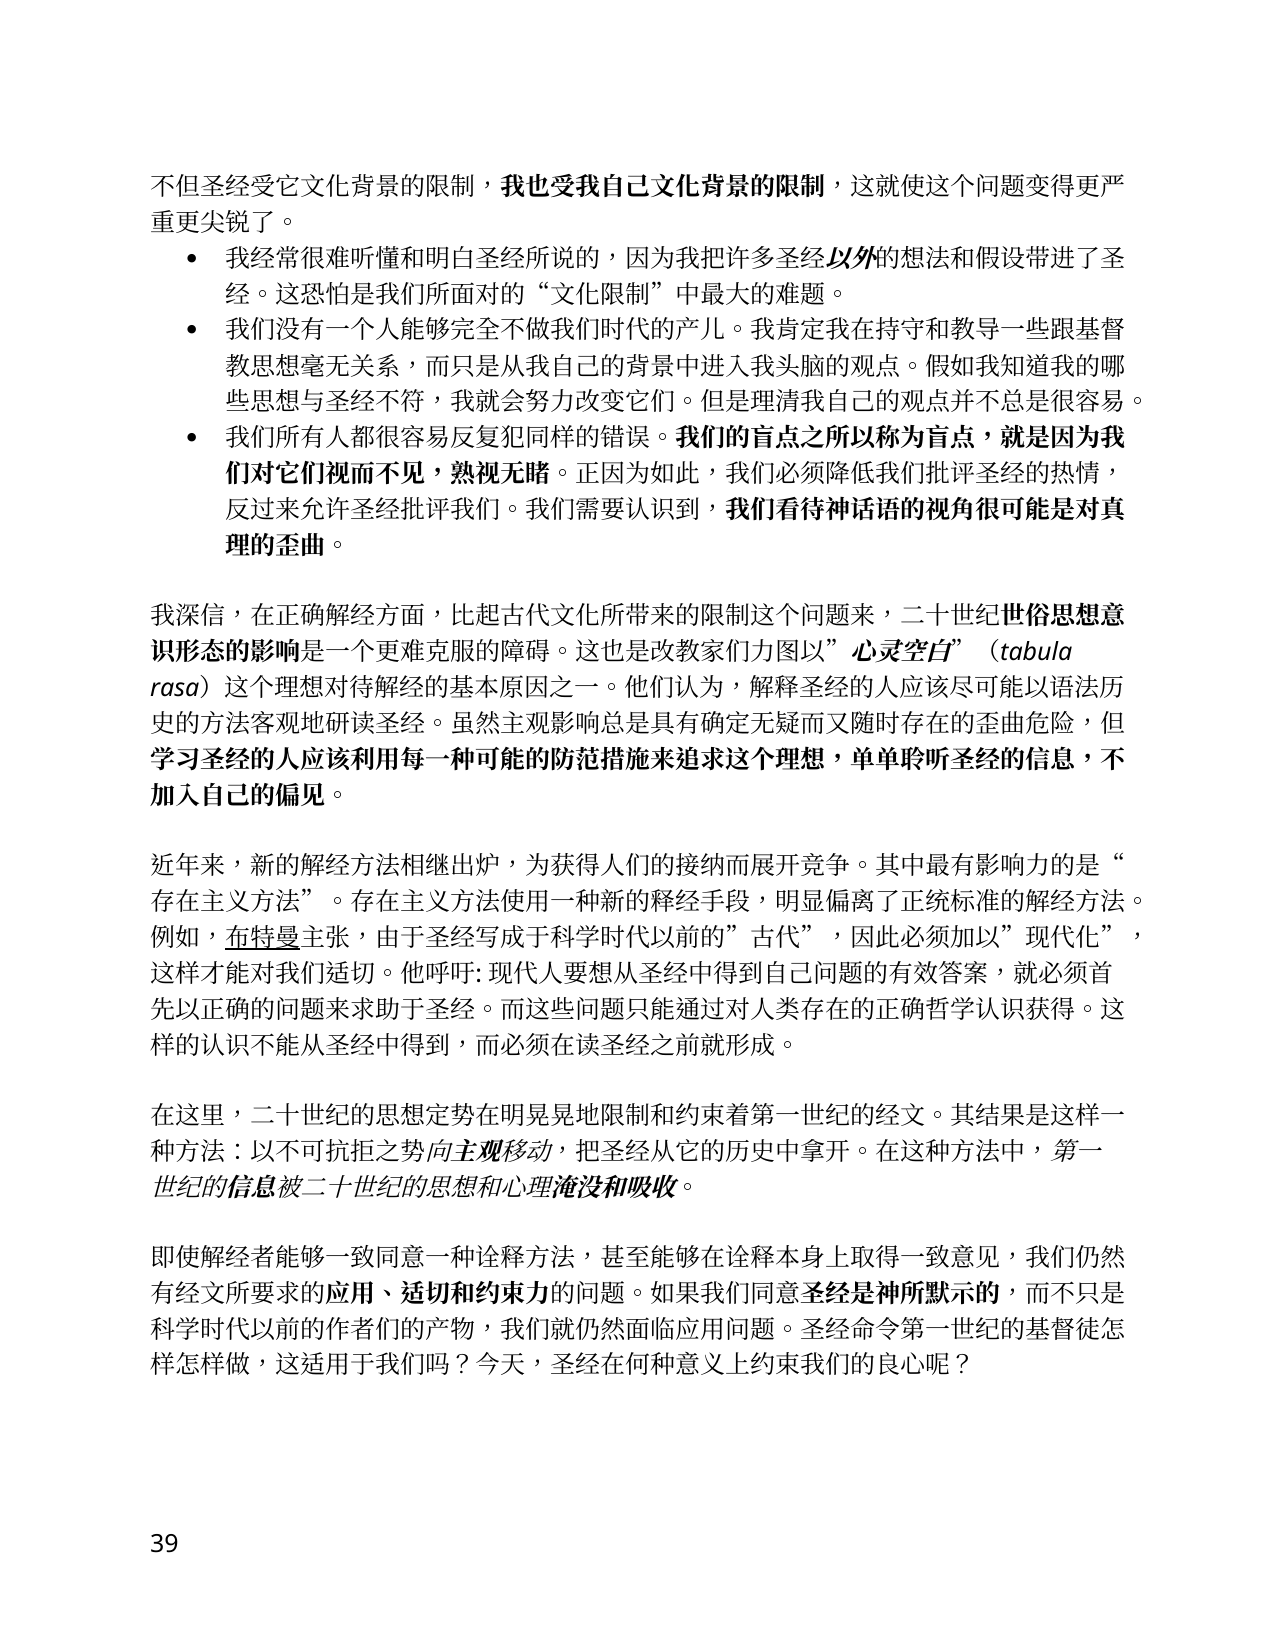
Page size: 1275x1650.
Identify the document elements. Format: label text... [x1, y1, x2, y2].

text 在这里，二十世纪的思想定势在明晃晃地限制和约束着第一世纪的经文。其结果是这样一种方法：以不可抗拒之势向主观移动，把圣经从它的历史中拿开。在这种方法中，第一世纪的信息被二十世纪的思想和心理淹没和吸收。 [150, 1096, 1125, 1203]
text 不但圣经受它文化背景的限制，我也受我自己文化背景的限制，这就使这个问题变得更严重更尖锐了。 [150, 166, 1125, 238]
text 近年来，新的解经方法相继出炉，为获得人们的接纳而展开竞争。其中最有影响力的是“存在主义方法”。存在主义方法使用一种新的释经手段，明显偏离了正统标准的解经方法。例如，布特曼主张，由于圣经写成于科学时代以前的”古代”，因此必须加以”现代化”，这样才能对我们适切。他呼吁: 现代人要想从圣经中得到自己问题的有效答案，就必须首先以正确的问题来求助于圣经。而这些问题只能通过对人类存在的正确哲学认识获得。这样的认识不能从圣经中得到，而必须在读圣经之前就形成。 [150, 846, 1125, 1061]
list 我们没有一个人能够完全不做我们时代的产儿。我肯定我在持守和教导一些跟基督教思想毫无关系，而只是从我自己的背景中进入我头脑的观点。假如我知道我的哪些思想与圣经不符，我就会努力改变它们。但是理清我自己的观点并不总是很容易。 [187, 310, 1125, 418]
text 我深信，在正确解经方面，比起古代文化所带来的限制这个问题来，二十世纪世俗思想意识形态的影响是一个更难克服的障碍。这也是改教家们力图以”心灵空白”（tabula rasa）这个理想对待解经的基本原因之一。他们认为，解释圣经的人应该尽可能以语法历史的方法客观地研读圣经。虽然主观影响总是具有确定无疑而又随时存在的歪曲危险，但学习圣经的人应该利用每一种可能的防范措施来追求这个理想，单单聆听圣经的信息，不加入自己的偏见。 [150, 596, 1125, 812]
list 我经常很难听懂和明白圣经所说的，因为我把许多圣经以外的想法和假设带进了圣经。这恐怕是我们所面对的“文化限制”中最大的难题。 [187, 238, 1125, 310]
list 我们所有人都很容易反复犯同样的错误。我们的盲点之所以称为盲点，就是因为我们对它们视而不见，熟视无睹。正因为如此，我们必须降低我们批评圣经的热情，反过来允许圣经批评我们。我们需要认识到，我们看待神话语的视角很可能是对真理的歪曲。 [187, 418, 1125, 562]
text 即使解经者能够一致同意一种诠释方法，甚至能够在诠释本身上取得一致意见，我们仍然有经文所要求的应用、适切和约束力的问题。如果我们同意圣经是神所默示的，而不只是科学时代以前的作者们的产物，我们就仍然面临应用问题。圣经命令第一世纪的基督徒怎样怎样做，这适用于我们吗？今天，圣经在何种意义上约束我们的良心呢？ [150, 1237, 1125, 1381]
